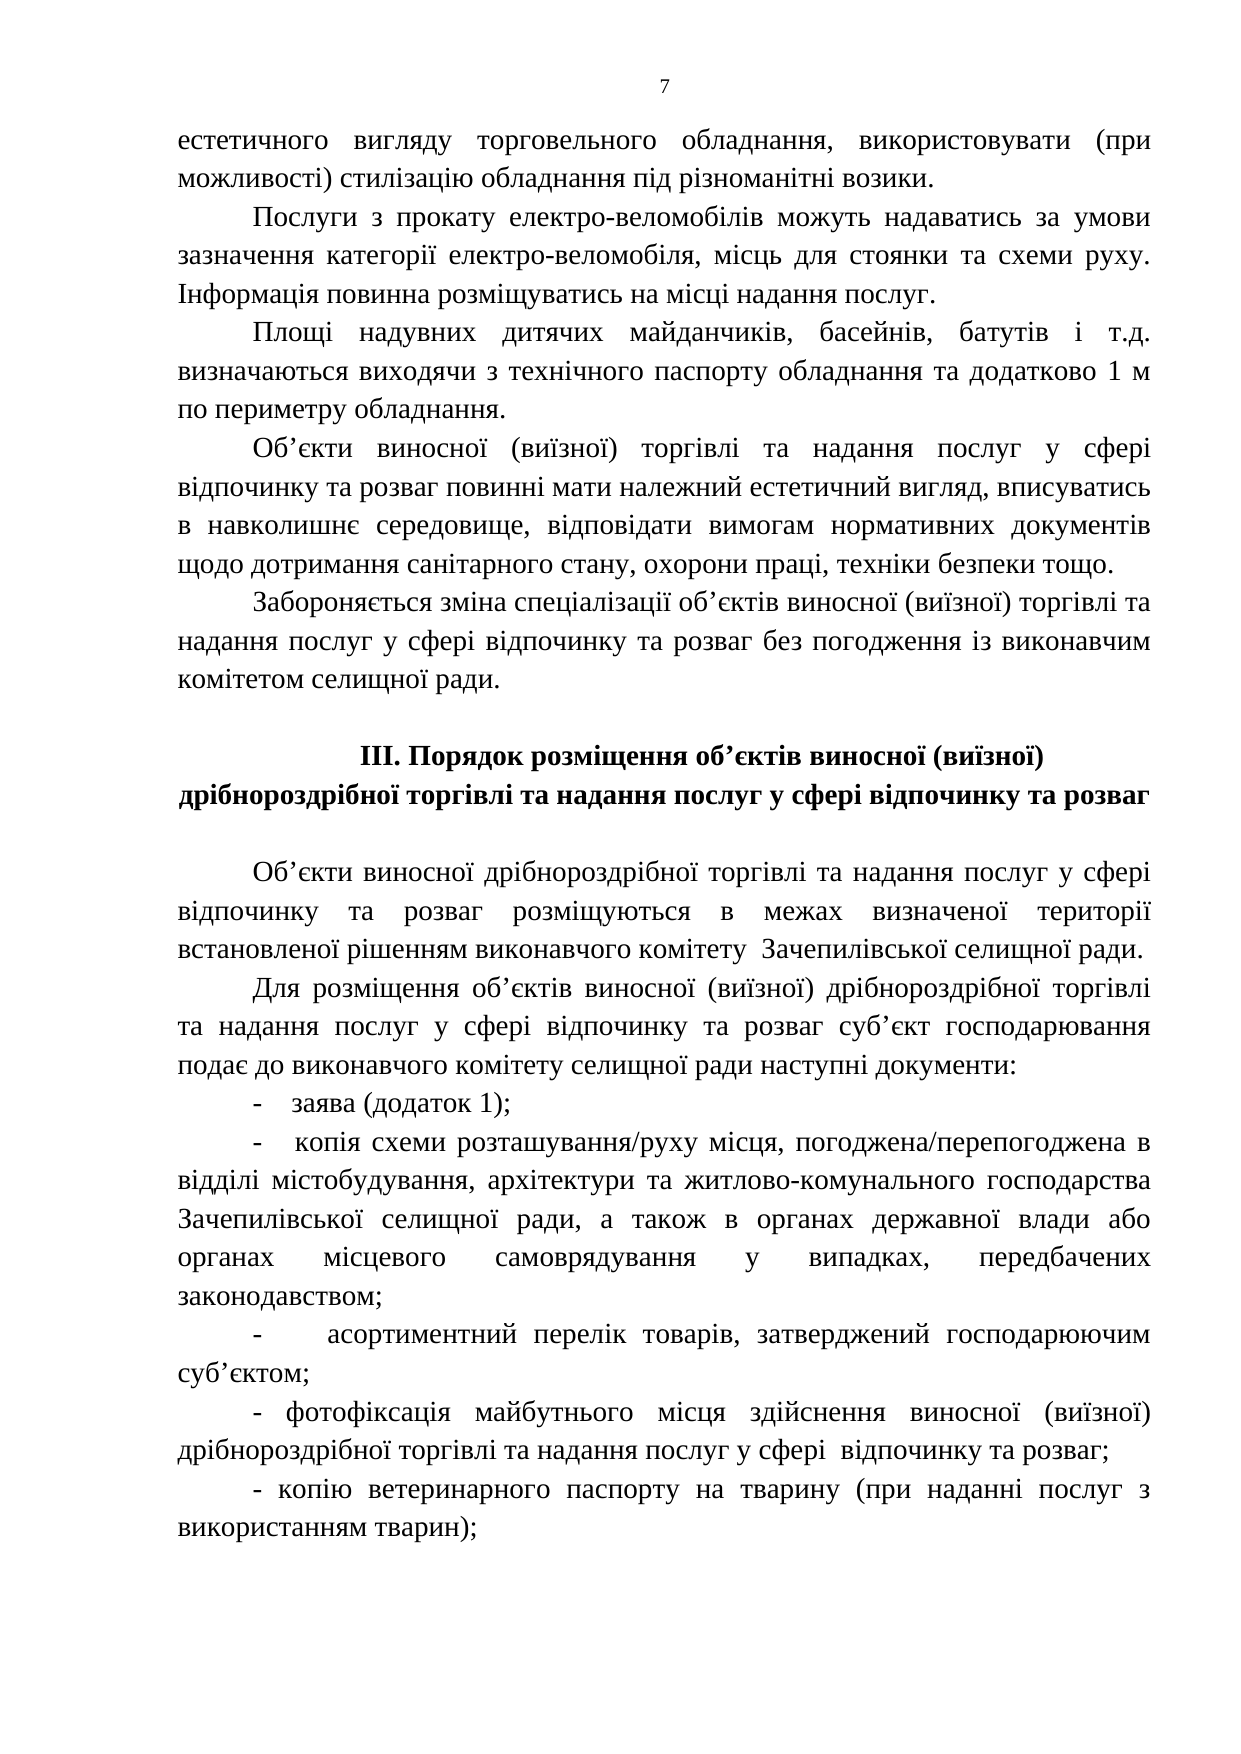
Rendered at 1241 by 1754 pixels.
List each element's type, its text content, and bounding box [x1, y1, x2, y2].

text - заява (додаток 1); [177, 1085, 1152, 1119]
text Забороняється зміна спеціалізації об’єктів виносної (виїзної) торгівлі та надання послуг у сфері відпочинку та розваг без погодження із виконавчим комітетом селищної ради. [177, 584, 1152, 695]
text Послуги з прокату електро-веломобілів можуть надаватись за умови зазначення категорії електро-веломобіля, місць для стоянки та схеми руху. Інформація повинна розміщуватись на місці надання послуг. [177, 199, 1152, 309]
text Об’єкти виносної дрібнороздрібної торгівлі та надання послуг у сфері відпочинку та розваг розміщуються в межах визначеної території встановленої рішенням виконавчого комітету Зачепилівської селищної ради. [177, 854, 1152, 965]
text Для розміщення об’єктів виносної (виїзної) дрібнороздрібної торгівлі та надання послуг у сфері відпочинку та розваг суб’єкт господарювання подає до виконавчого комітету селищної ради наступні документи: [177, 970, 1152, 1080]
text - фотофіксація майбутнього місця здійснення виносної (виїзної) дрібнороздрібної торгівлі та надання послуг у сфері відпочинку та розваг; [177, 1394, 1152, 1466]
text - копія схеми розташування/руху місця, погоджена/перепогоджена в відділі містобудування, архітектури та житлово-комунального господарства Зачепилівської селищної ради, а також в органах державної влади або органах місцевого самоврядування у випадках, передбачених законодавством; [177, 1124, 1152, 1312]
text - асортиментний перелік товарів, затверджений господарюючим суб’єктом; [177, 1317, 1152, 1389]
text ІІІ. Порядок розміщення об’єктів виносної (виїзної) дрібнороздрібної торгівлі та надання послуг у сфері відпочинку та розваг [177, 738, 1152, 811]
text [177, 122, 1152, 194]
text Об’єкти виносної (виїзної) торгівлі та надання послуг у сфері відпочинку та розваг повинні мати належний естетичний вигляд, вписуватись в навколишнє середовище, відповідати вимогам нормативних документів щодо дотримання санітарного стану, охорони праці, техніки безпеки тощо. [177, 430, 1152, 579]
text - копію ветеринарного паспорту на тварину (при наданні послуг з використанням тварин); [177, 1471, 1152, 1543]
text Площі надувних дитячих майданчиків, басейнів, батутів і т.д. визначаються виходячи з технічного паспорту обладнання та додатково по периметру обладнання. [177, 314, 1152, 425]
